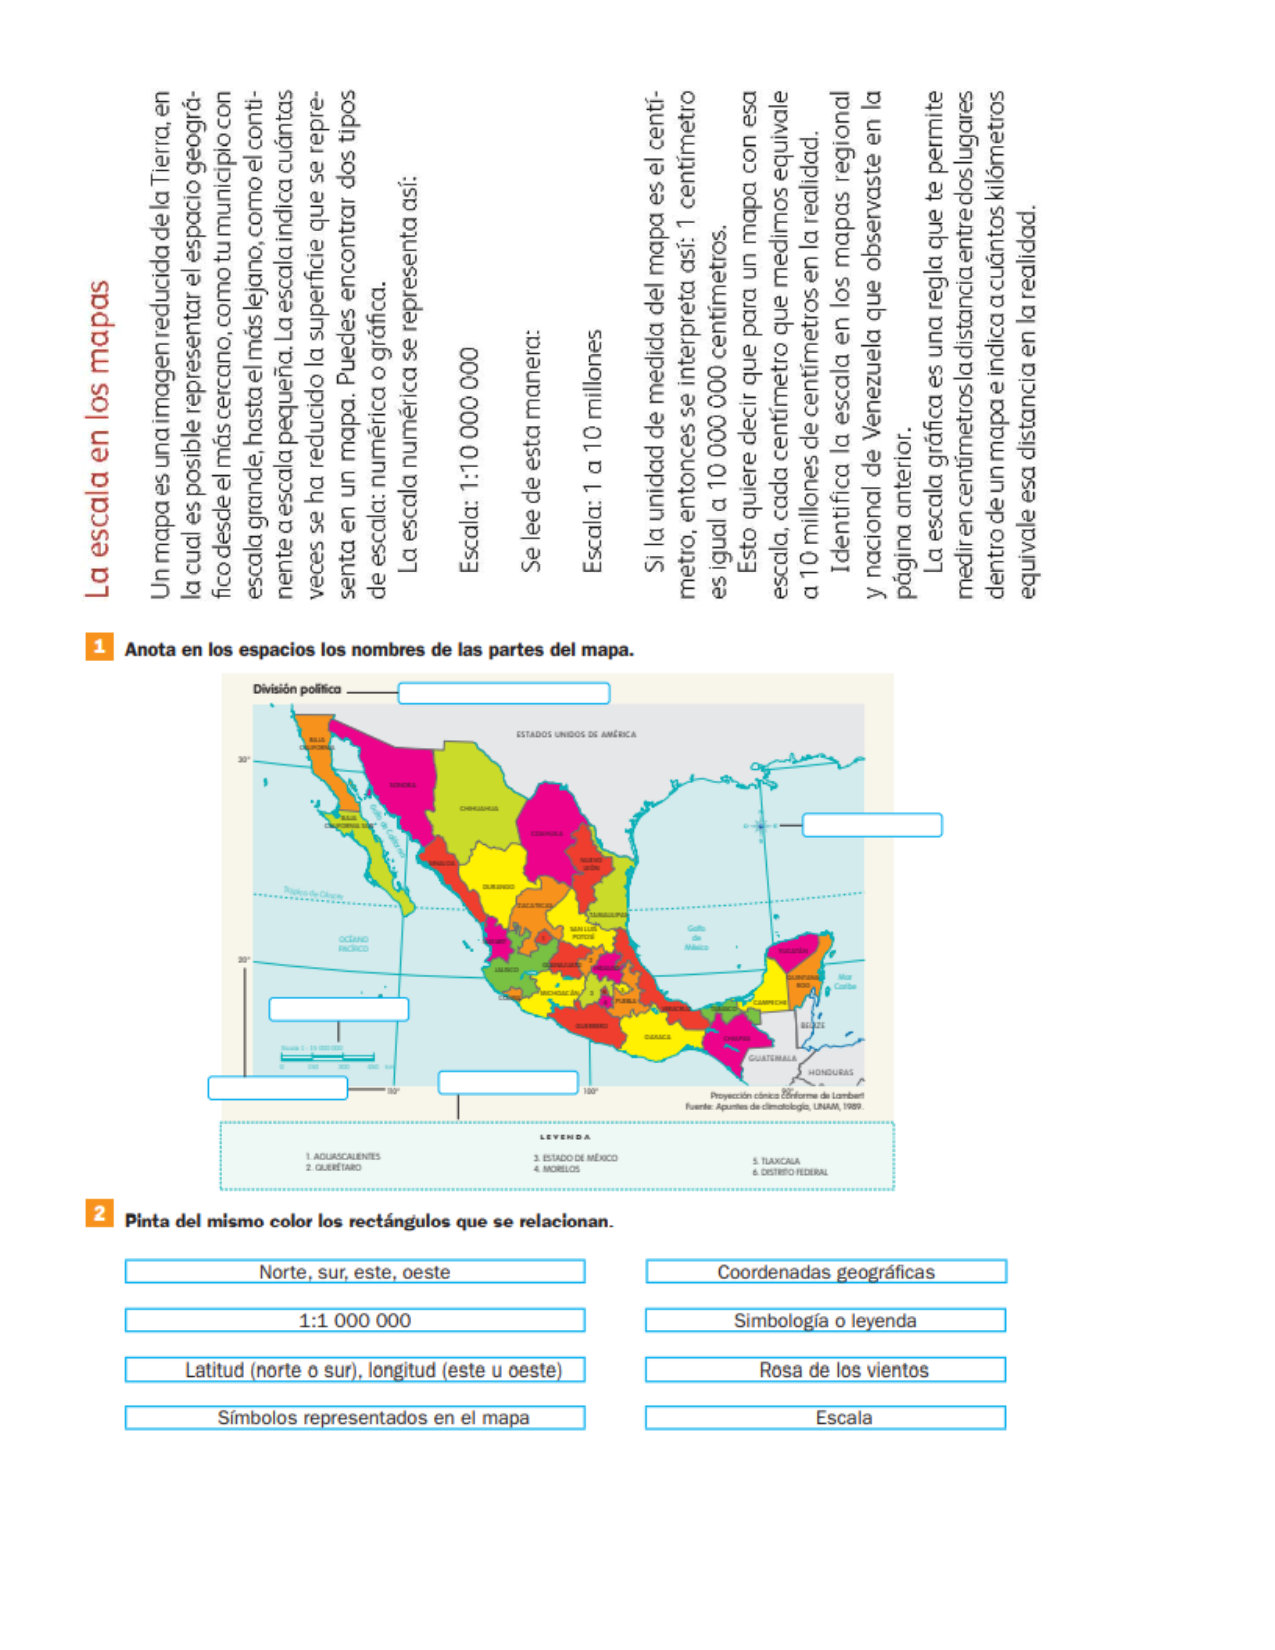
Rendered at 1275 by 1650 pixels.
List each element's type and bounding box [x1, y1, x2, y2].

picture [75, 626, 1027, 1437]
picture [77, 76, 1043, 607]
